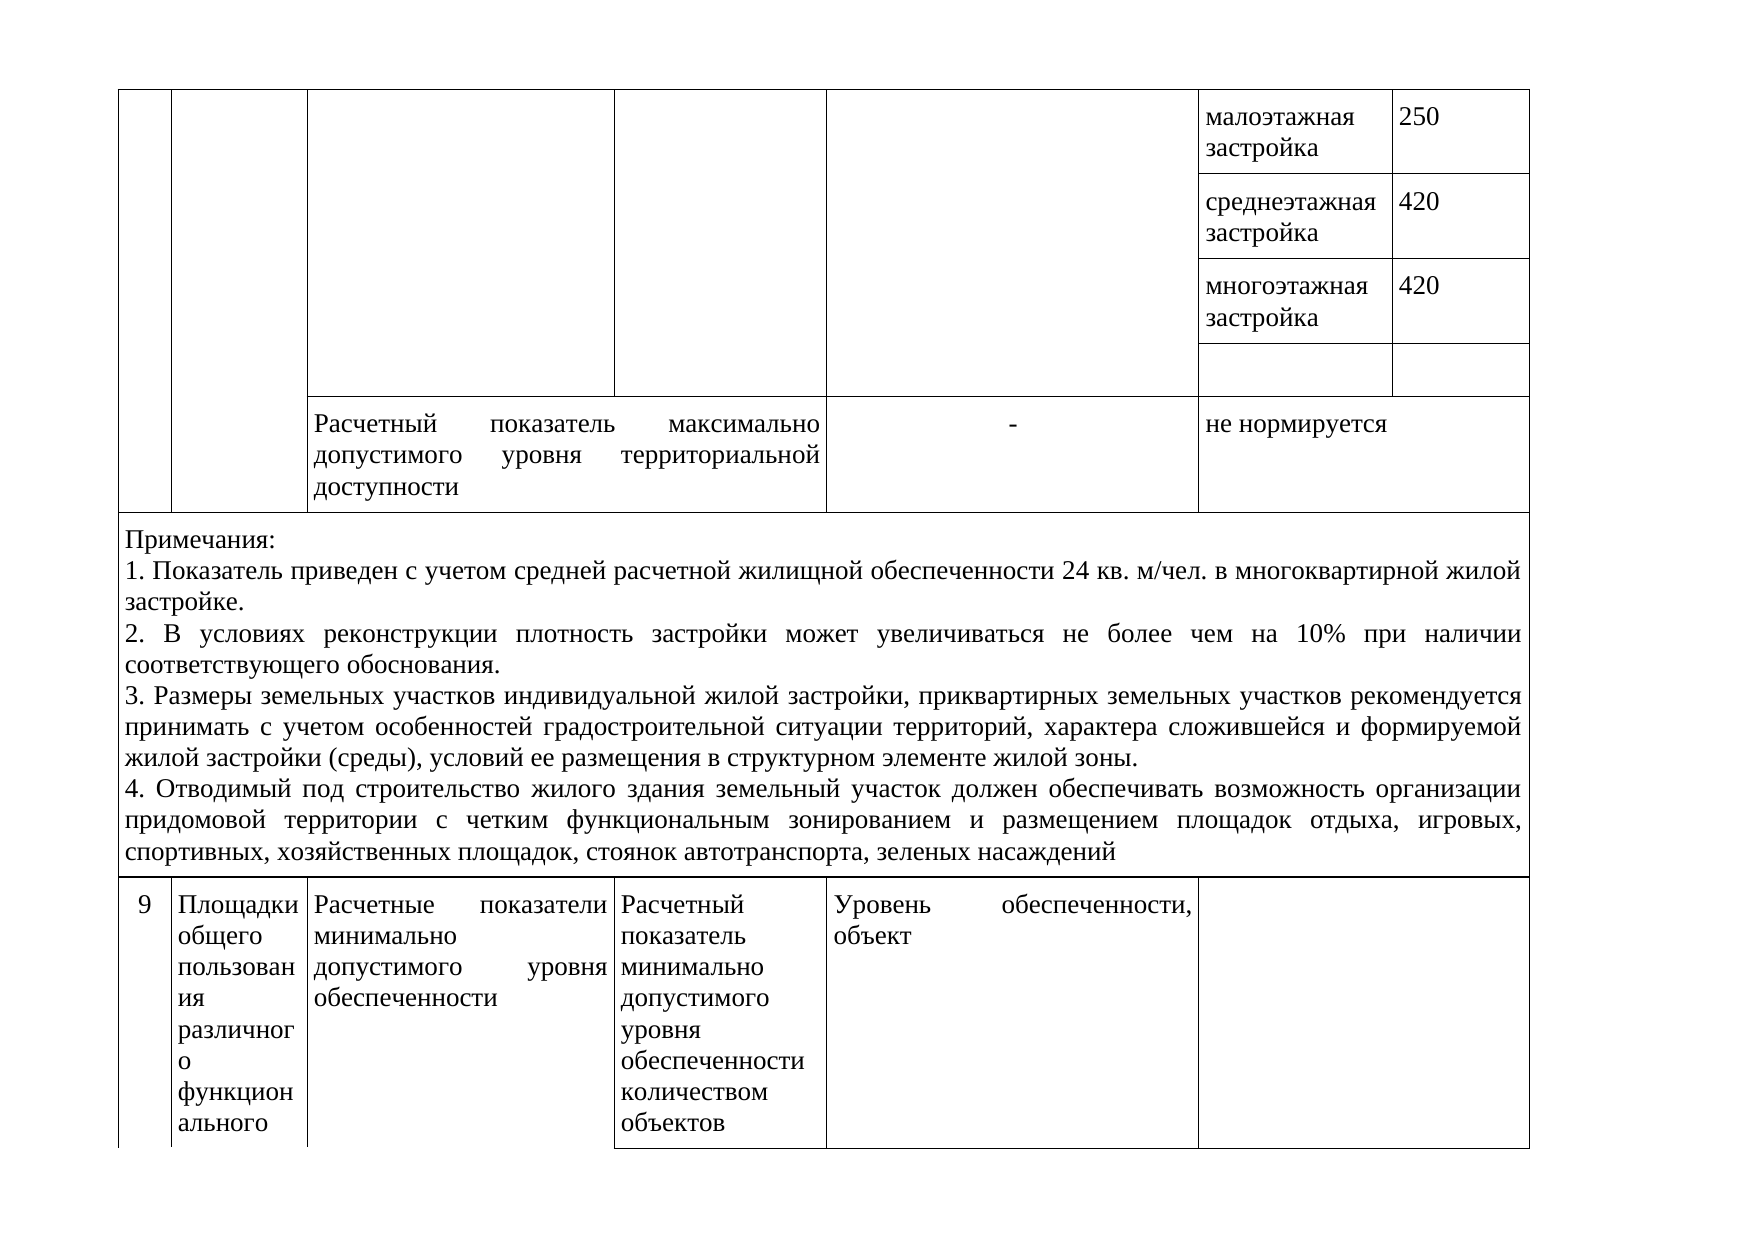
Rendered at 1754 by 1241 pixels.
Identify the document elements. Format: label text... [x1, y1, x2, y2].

table_cell Расчетный показатель минимально допустимого уровня обеспеченности количеством объектов [615, 878, 826, 1148]
table_cell 250 [1393, 90, 1529, 173]
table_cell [171, 878, 307, 1148]
table_cell 9 [119, 878, 171, 1148]
table_cell Расчетный показатель максимально допустимого уровня территориальной доступности [308, 397, 826, 512]
table_cell Уровень обеспеченности, объект [827, 878, 1198, 1148]
table_cell среднеэтажная застройка [1199, 174, 1392, 258]
table_cell малоэтажная застройка [1199, 90, 1392, 173]
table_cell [307, 878, 614, 1148]
table_cell Примечания: 1. Показатель приведен с учетом средней расчетной жилищной обеспеченности 24 кв. м/чел. в многоквартирной жилой застройке. 2. В условиях реконструкции плотность застройки может увеличиваться не более чем на 10% при наличии соответствующего обоснования. 3. Размеры земельных участков индивидуальной жилой застройки, приквартирных земельных участков рекомендуется принимать с учетом особенностей градостроительной ситуации территорий, характера сложившейся и формируемой жилой застройки (среды), условий ее размещения в структурном элементе жилой зоны. 4. Отводимый под строительство жилого здания земельный участок должен обеспечивать возможность организации придомовой территории с четким функциональным зонированием и размещением площадок отдыха, игровых, спортивных, хозяйственных площадок, стоянок автотранспорта, зеленых насаждений [119, 513, 1529, 876]
table_cell многоэтажная застройка [1199, 259, 1392, 342]
table_cell [1199, 344, 1392, 396]
table_cell не нормируется [1199, 397, 1529, 512]
table_cell 420 [1393, 174, 1529, 258]
table_cell [1199, 878, 1529, 1148]
table_cell 420 [1393, 259, 1529, 342]
table_cell [1393, 344, 1529, 396]
table_cell - [827, 397, 1198, 512]
